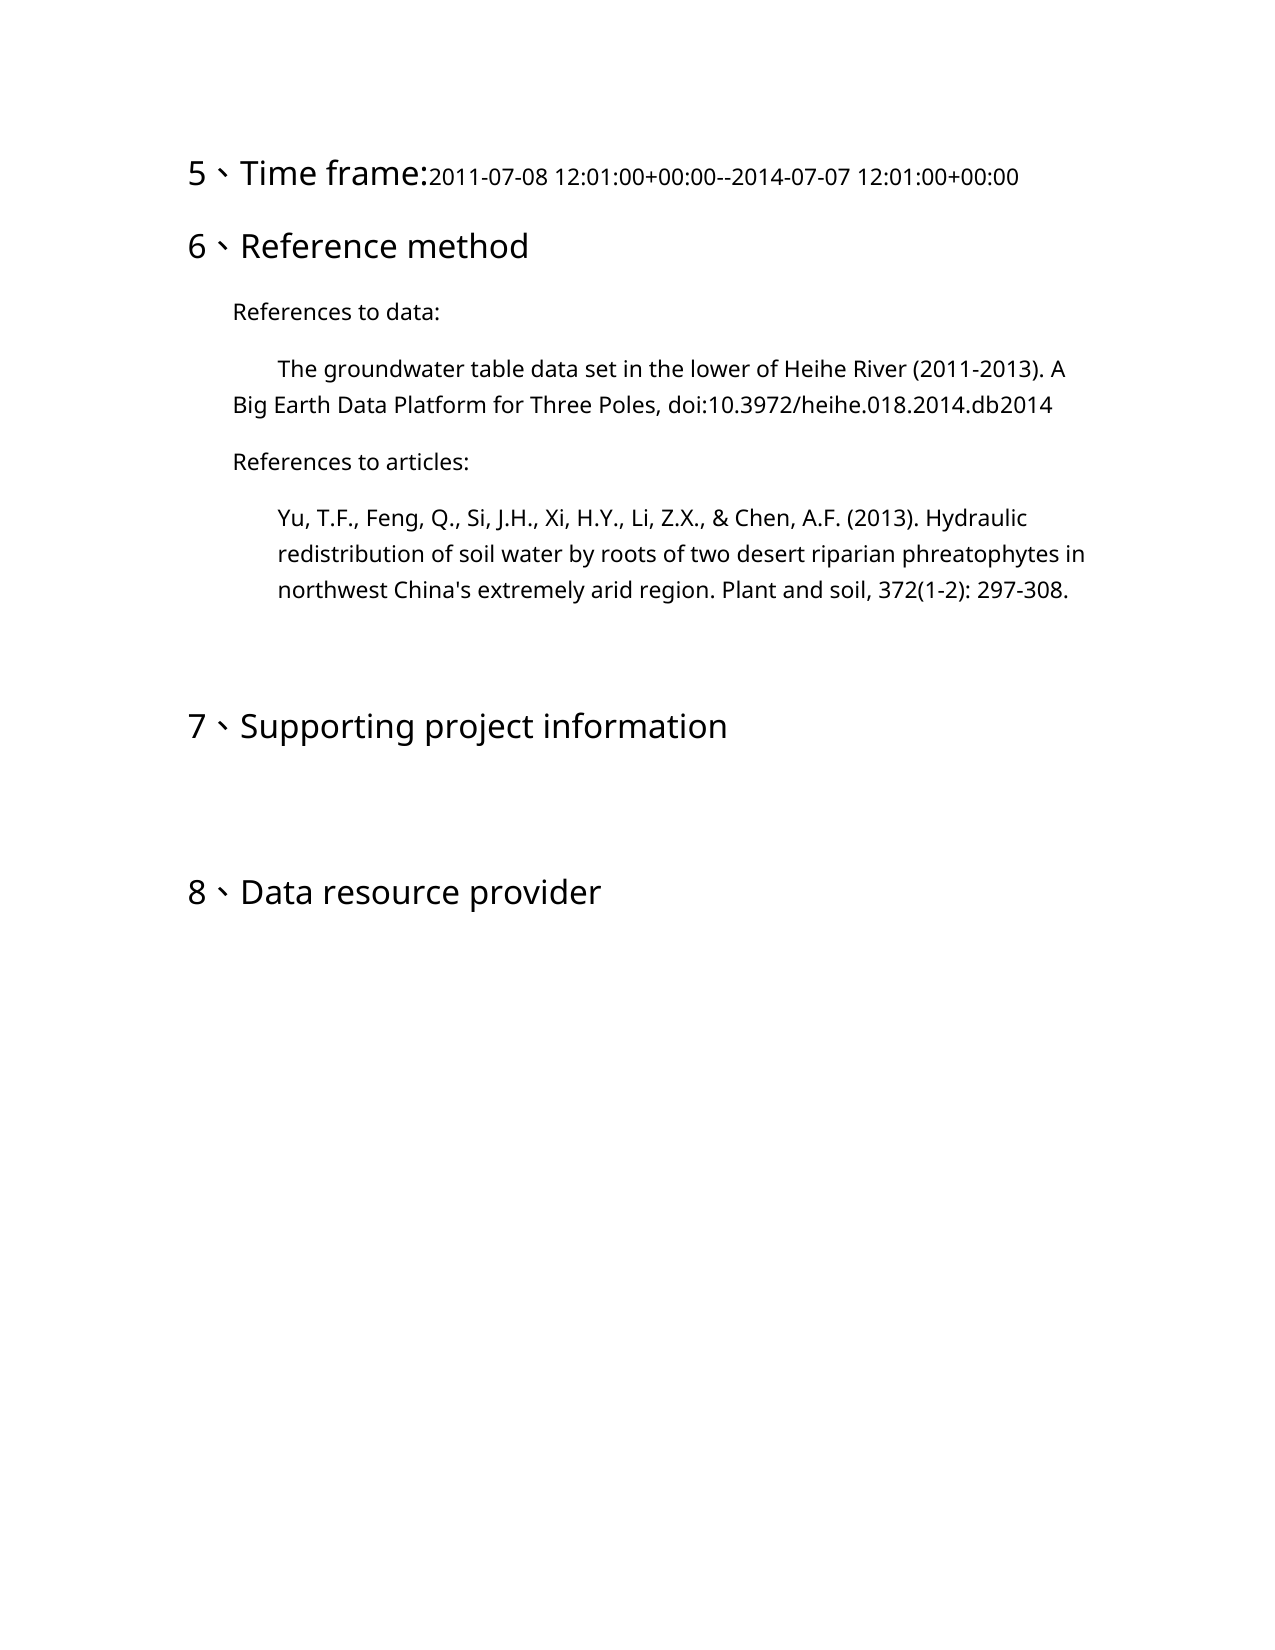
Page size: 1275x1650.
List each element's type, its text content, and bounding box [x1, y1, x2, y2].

text 7、Supporting project information [187, 703, 1087, 748]
text 6、Reference method [187, 223, 1087, 268]
text Yu, T.F., Feng, Q., Si, J.H., Xi, H.Y., Li, Z.X., & Chen, A.F. (2013). Hydraulic redistribution of soil water by roots of two desert riparian phreatophytes in northwest China's extremely arid region. Plant and soil, 372(1-2): 297-308. [277, 502, 1087, 677]
text 5、Time frame:2011-07-08 12:01:00+00:00--2014-07-07 12:01:00+00:00 [187, 150, 1087, 195]
text 8、Data resource provider [187, 868, 1087, 914]
text References to data: [232, 296, 1087, 327]
text References to articles: [232, 446, 1087, 477]
text The groundwater table data set in the lower of Heihe River (2011-2013). A Big Earth Data Platform for Three Poles, doi:10.3972/heihe.018.2014.db2014 [232, 353, 1087, 420]
